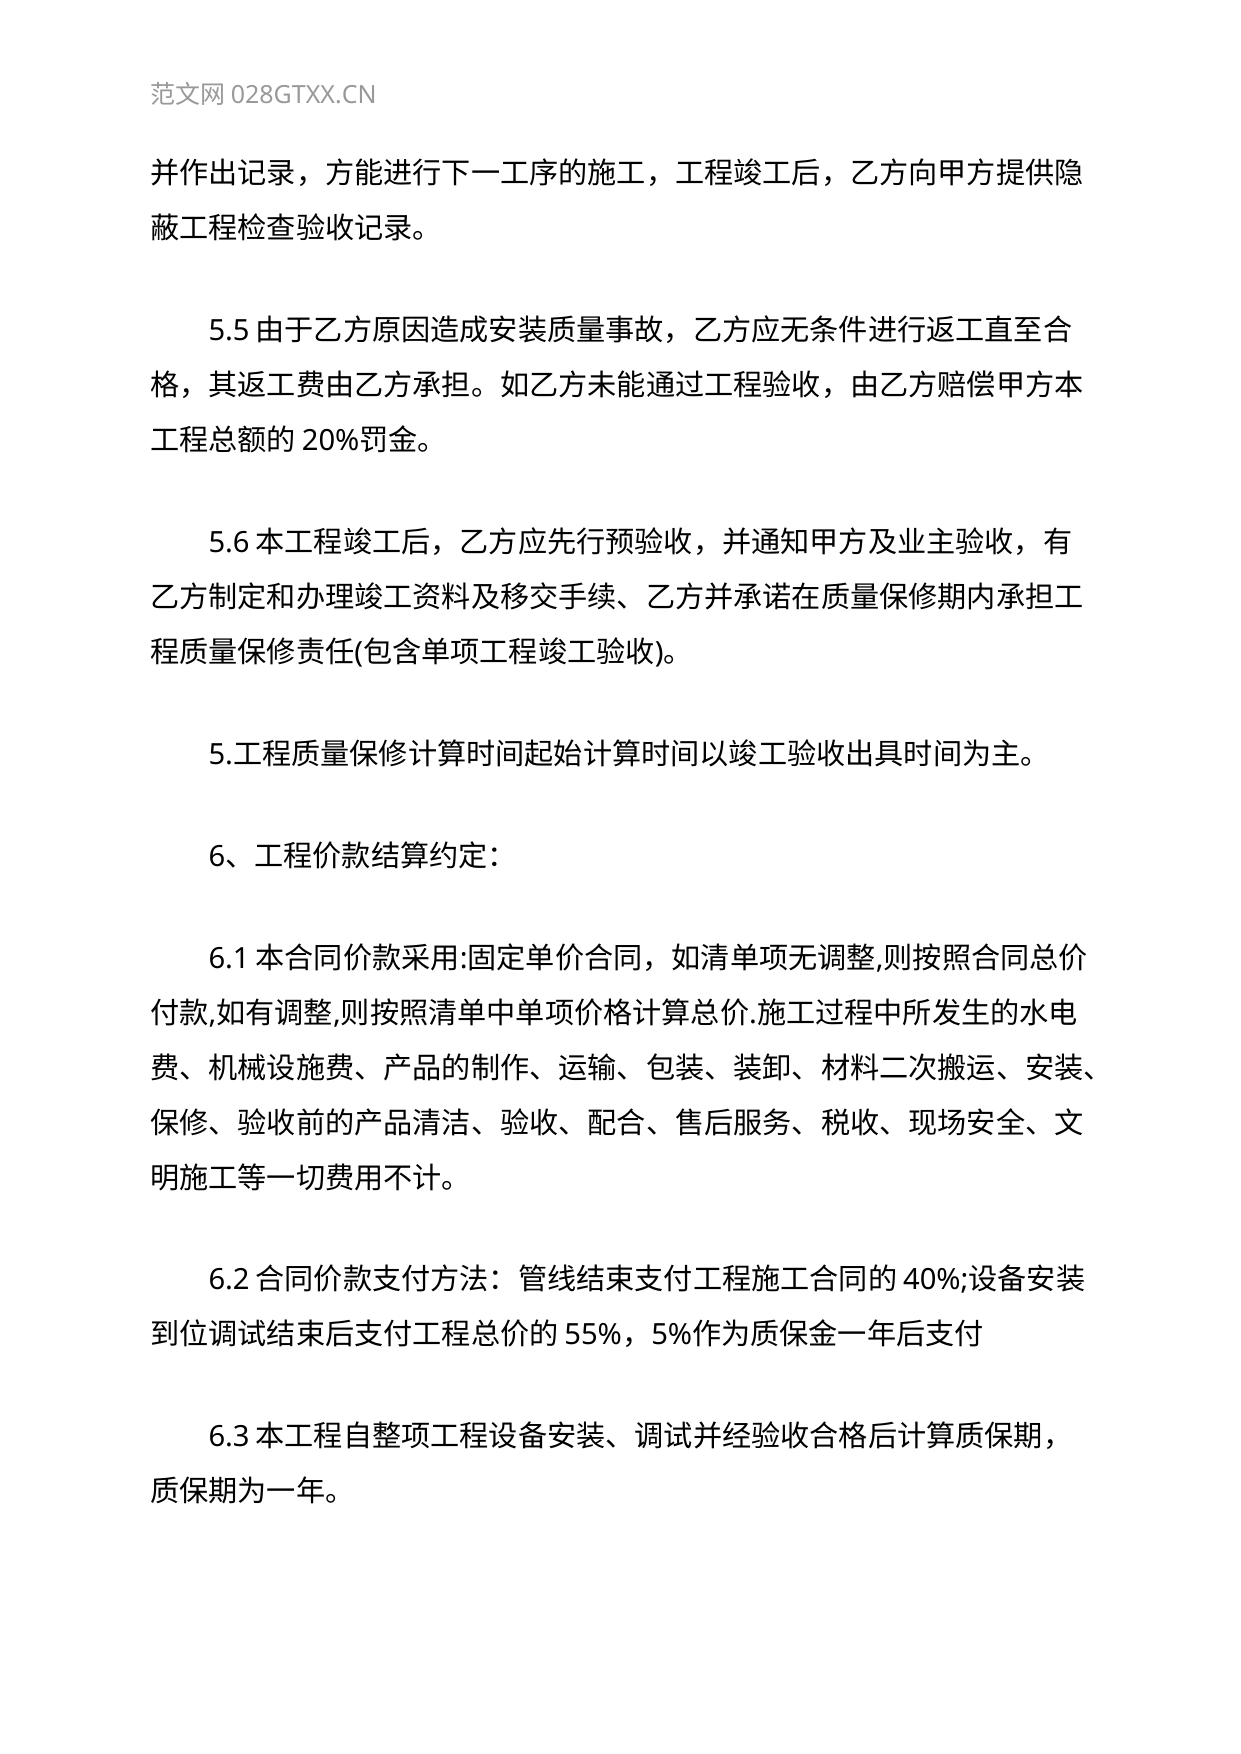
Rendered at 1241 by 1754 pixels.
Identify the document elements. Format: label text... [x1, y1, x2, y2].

text 5.工程质量保修计算时间起始计算时间以竣工验收出具时间为主。 [150, 730, 1090, 773]
text 6、工程价款结算约定： [150, 832, 1090, 875]
text 5.6本工程竣工后，乙方应先行预验收，并通知甲方及业主验收，有乙方制定和办理竣工资料及移交手续、乙方并承诺在质量保修期内承担工程质量保修责任(包含单项工程竣工验收)。 [150, 518, 1090, 671]
text 6.3本工程自整项工程设备安装、调试并经验收合格后计算质保期，质保期为一年。 [150, 1413, 1090, 1510]
text 6.2合同价款支付方法：管线结束支付工程施工合同的40%;设备安装到位调试结束后支付工程总价的55%，5%作为质保金一年后支付 [150, 1256, 1090, 1353]
text 6.1本合同价款采用:固定单价合同，如清单项无调整,则按照合同总价付款,如有调整,则按照清单中单项价格计算总价.施工过程中所发生的水电费、机械设施费、产品的制作、运输、包装、装卸、材料二次搬运、安装、保修、验收前的产品清洁、验收、配合、售后服务、税收、现场安全、文明施工等一切费用不计。 [150, 934, 1090, 1196]
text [150, 150, 1090, 247]
text 5.5由于乙方原因造成安装质量事故，乙方应无条件进行返工直至合格，其返工费由乙方承担。如乙方未能通过工程验收，由乙方赔偿甲方本工程总额的20%罚金。 [150, 307, 1090, 459]
